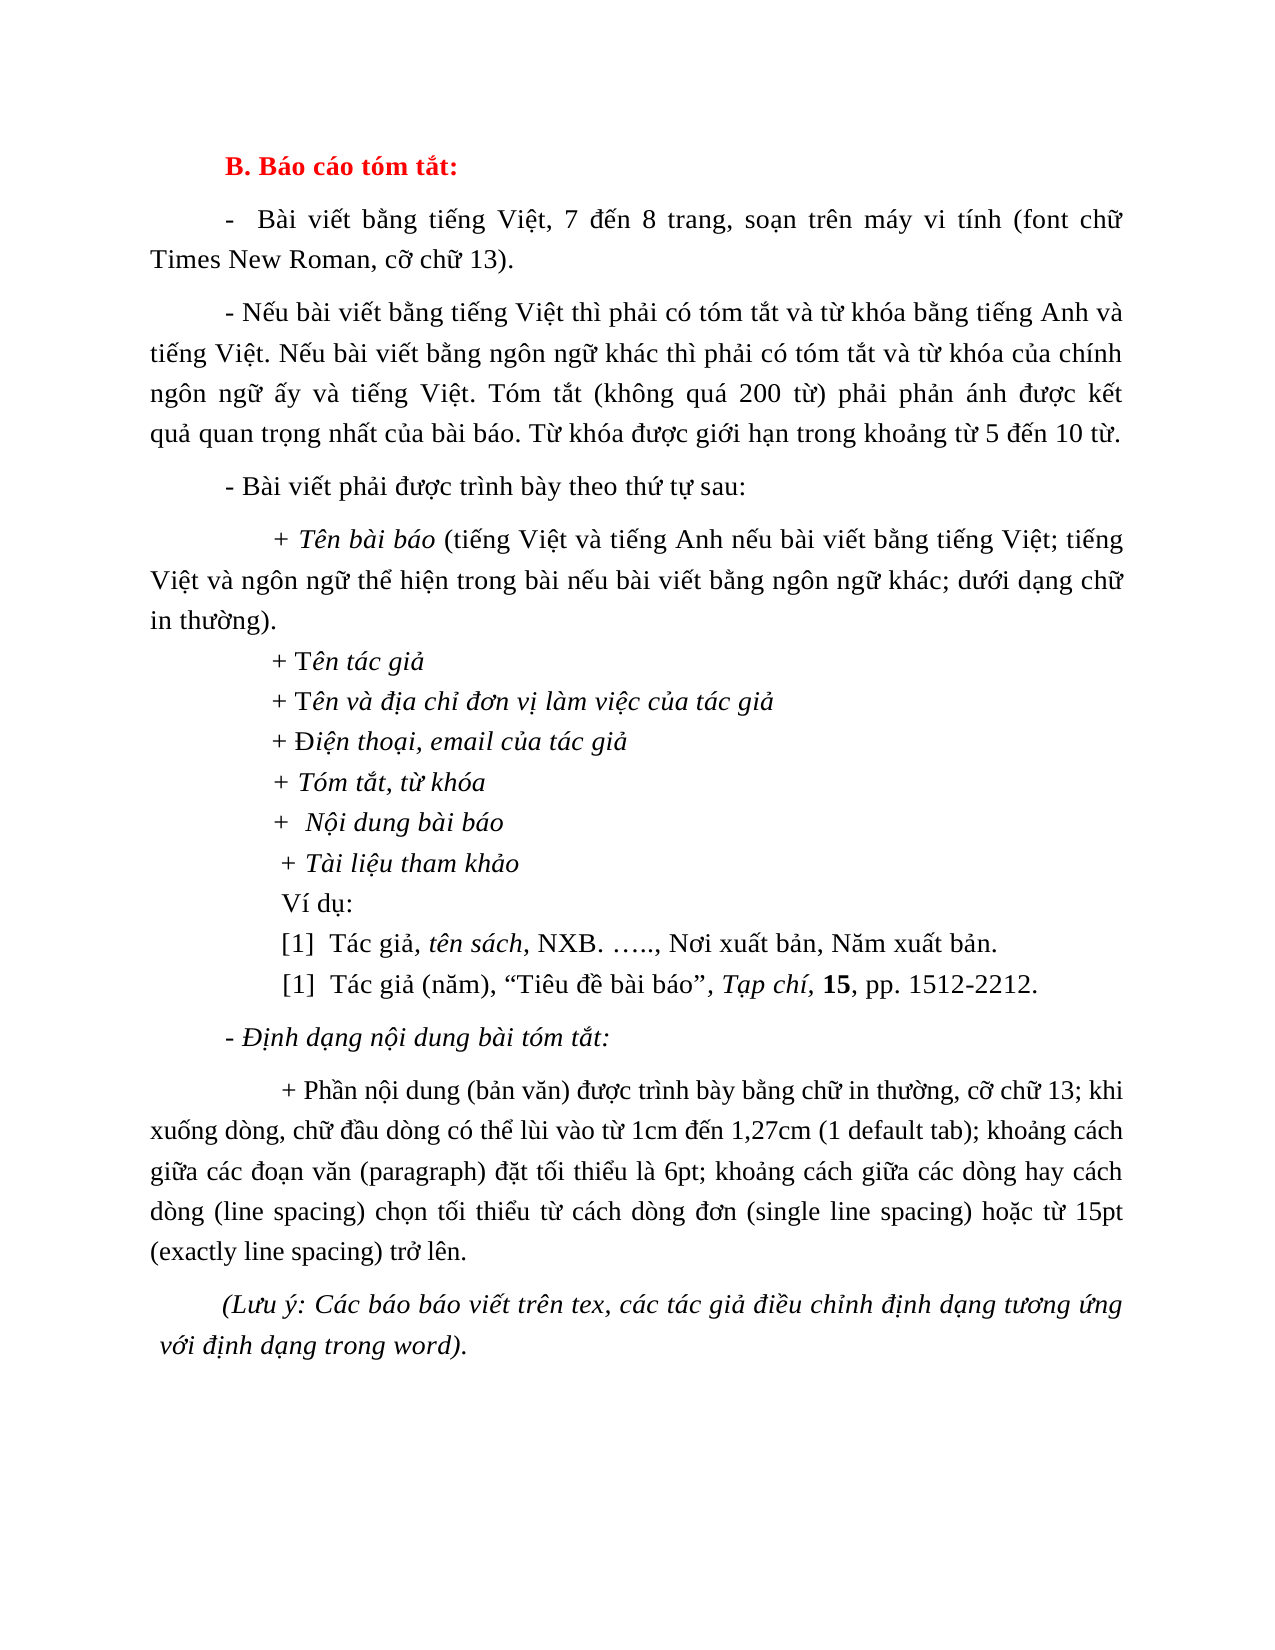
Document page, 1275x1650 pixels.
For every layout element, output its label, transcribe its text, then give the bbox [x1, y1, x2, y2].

text (Lưu ý: Các báo báo viết trên tex, các tác giả điều chỉnh định dạng tương ứng với định dạng trong word). [159, 1288, 1125, 1360]
text B. Báo cáo tóm tắt: [150, 150, 1125, 181]
text - Nếu bài viết bằng tiếng Việt thì phải có tóm tắt và từ khóa bằng tiếng Anh và tiếng Việt. Nếu bài viết bằng ngôn ngữ khác thì phải có tóm tắt và từ khóa của chính ngôn ngữ ấy và tiếng Việt. Tóm tắt (không quá 200 từ) phải phản ánh được kết quả quan trọng nhất của bài báo. Từ khóa được giới hạn trong khoảng từ 5 đến 10 từ. [150, 296, 1125, 449]
text + Tên và địa chỉ đơn vị làm việc của tác giả [150, 685, 1125, 716]
text + Tài liệu tham khảo [150, 847, 1125, 878]
text [1] Tác giả, tên sách, NXB. ….., Nơi xuất bản, Năm xuất bản. [206, 927, 1125, 959]
text - Bài viết phải được trình bày theo thứ tự sau: [150, 470, 1125, 502]
text + Tên bài báo (tiếng Việt và tiếng Anh nếu bài viết bằng tiếng Việt; tiếng Việt và ngôn ngữ thể hiện trong bài nếu bài viết bằng ngôn ngữ khác; dưới dạng chữ in thường). [150, 523, 1125, 635]
text - Định dạng nội dung bài tóm tắt: [150, 1021, 1125, 1052]
text + Điện thoại, email của tác giả [150, 725, 1125, 757]
text [1] Tác giả (năm), “Tiêu đề bài báo”, Tạp chí, 15, pp. 1512-2212. [216, 968, 1125, 999]
text - Bài viết bằng tiếng Việt, 7 đến 8 trang, soạn trên máy vi tính (font chữ Times New Roman, cỡ chữ 13). [150, 203, 1125, 274]
text + Tóm tắt, từ khóa [150, 766, 1125, 797]
text Ví dụ: [150, 887, 1125, 918]
text + Phần nội dung (bản văn) được trình bày bằng chữ in thường, cỡ chữ 13; khi xuống dòng, chữ đầu dòng có thể lùi vào từ 1cm đến 1,27cm (1 default tab); khoảng cách giữa các đoạn văn (paragraph) đặt tối thiểu là 6pt; khoảng cách giữa các dòng hay cách dòng (line spacing) chọn tối thiểu từ cách dòng đơn (single line spacing) hoặc từ 15pt (exactly line spacing) trở lên. [150, 1074, 1125, 1267]
text + Nội dung bài báo [150, 806, 1125, 837]
text + Tên tác giả [150, 644, 1125, 676]
